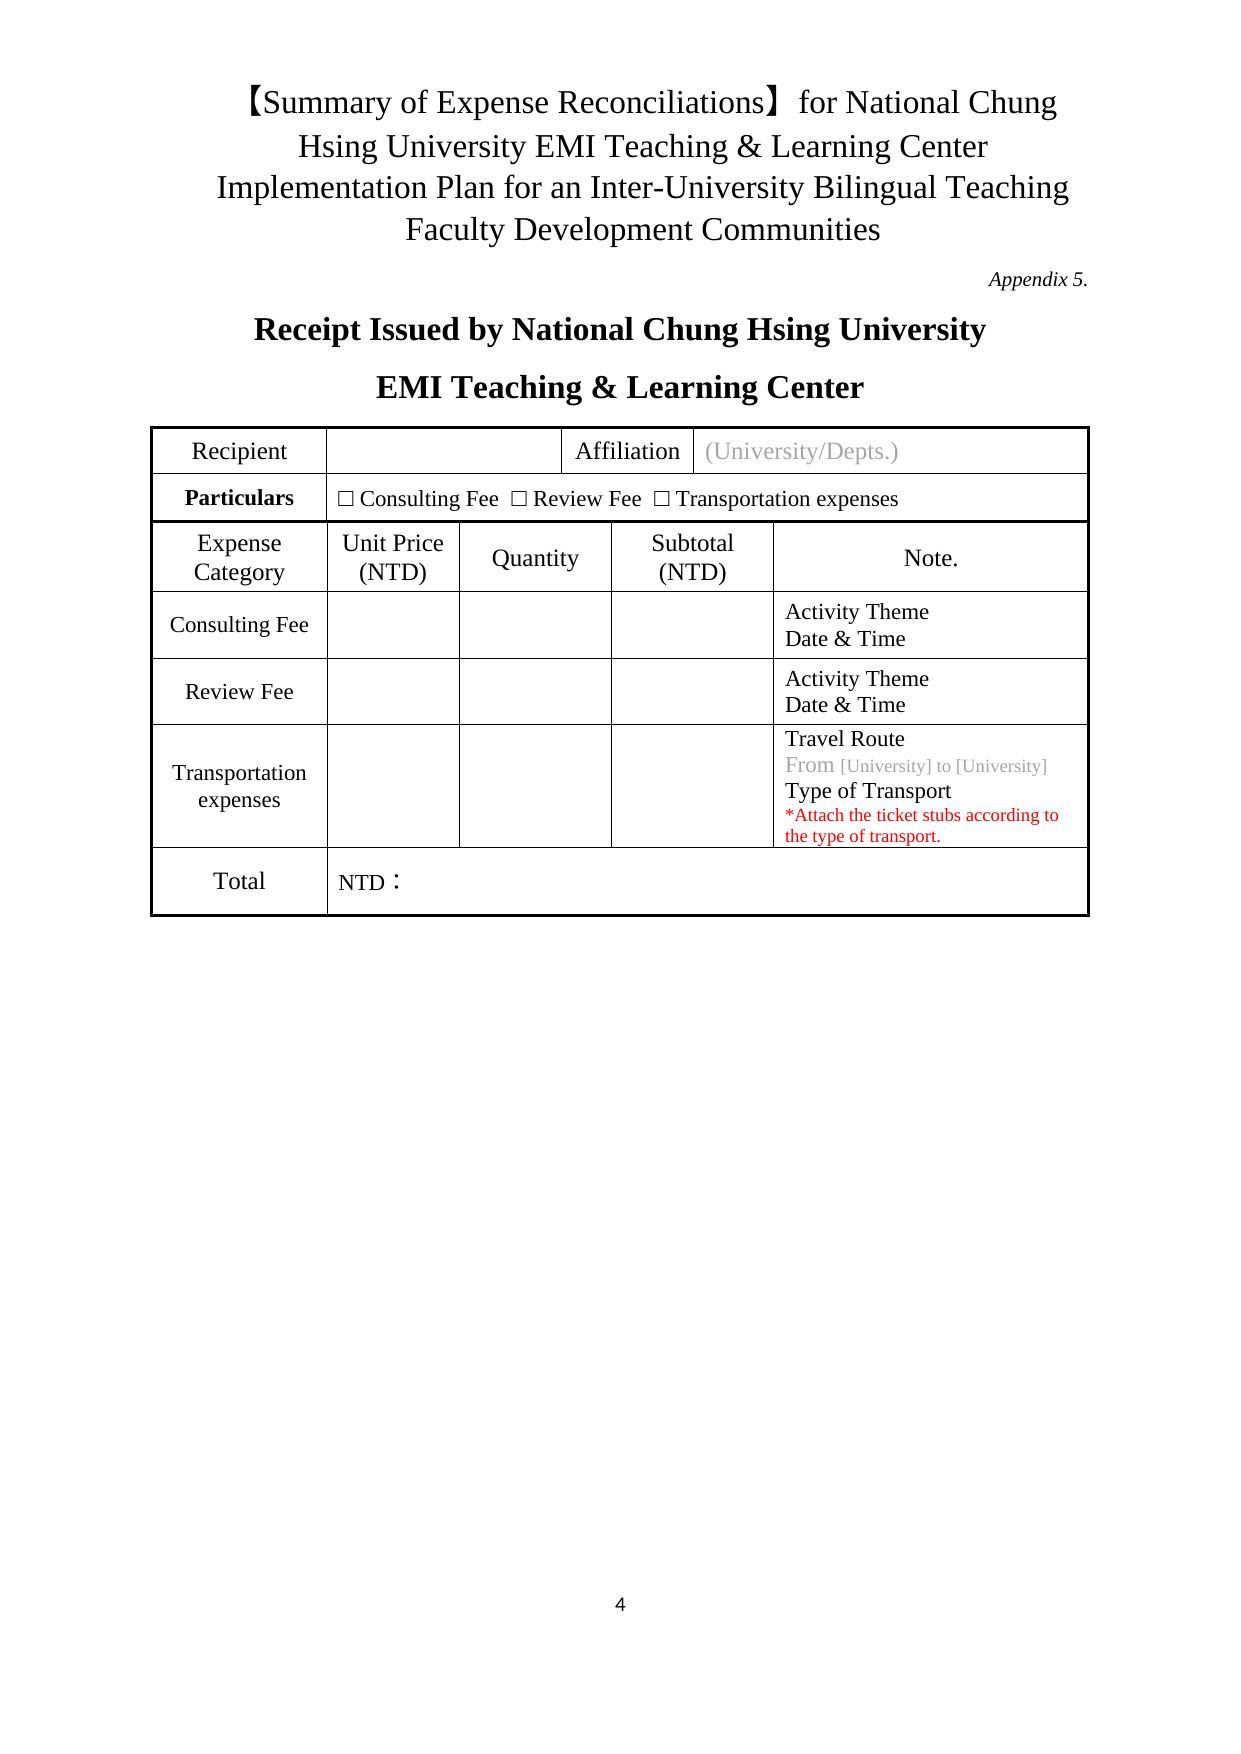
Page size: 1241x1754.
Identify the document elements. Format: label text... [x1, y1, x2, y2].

table_cell Note. [774, 523, 1087, 591]
table_cell [612, 659, 773, 724]
table_cell Expense Category [153, 523, 327, 591]
table_cell □ Consulting Fee □ Review Fee □ Transportation expenses [327, 474, 1087, 520]
table_cell Activity Theme Date & Time [774, 592, 1087, 658]
table_cell Review Fee [153, 659, 327, 724]
table_cell Quantity [460, 523, 611, 591]
table_header (University/Depts.) [694, 429, 1087, 473]
table_cell NTD： [328, 848, 1087, 913]
table_cell Activity Theme Date & Time [774, 659, 1087, 724]
table_header [327, 429, 561, 473]
table_cell Travel Route From [University] to [University] Type of Transport *Attach the ticket stubs according to the type of transport. [774, 725, 1087, 847]
table_cell [328, 592, 459, 658]
table_cell Transportation expenses [153, 725, 327, 847]
table_cell Subtotal (NTD) [612, 523, 773, 591]
table_cell [460, 592, 611, 658]
text EMI Teaching & Learning Center [150, 368, 1090, 406]
table_cell [460, 725, 611, 847]
table_header Recipient [153, 429, 326, 473]
table_header Affiliation [562, 429, 693, 473]
table_cell [612, 725, 773, 847]
table_cell Particulars [153, 474, 326, 520]
table_cell [328, 659, 459, 724]
text Receipt Issued by National Chung Hsing University [150, 309, 1090, 348]
table_cell Consulting Fee [153, 592, 327, 658]
table_cell Unit Price (NTD) [328, 523, 459, 591]
table_cell [328, 725, 459, 847]
table_cell Total [153, 848, 327, 913]
table_cell [612, 592, 773, 658]
table_cell [460, 659, 611, 724]
